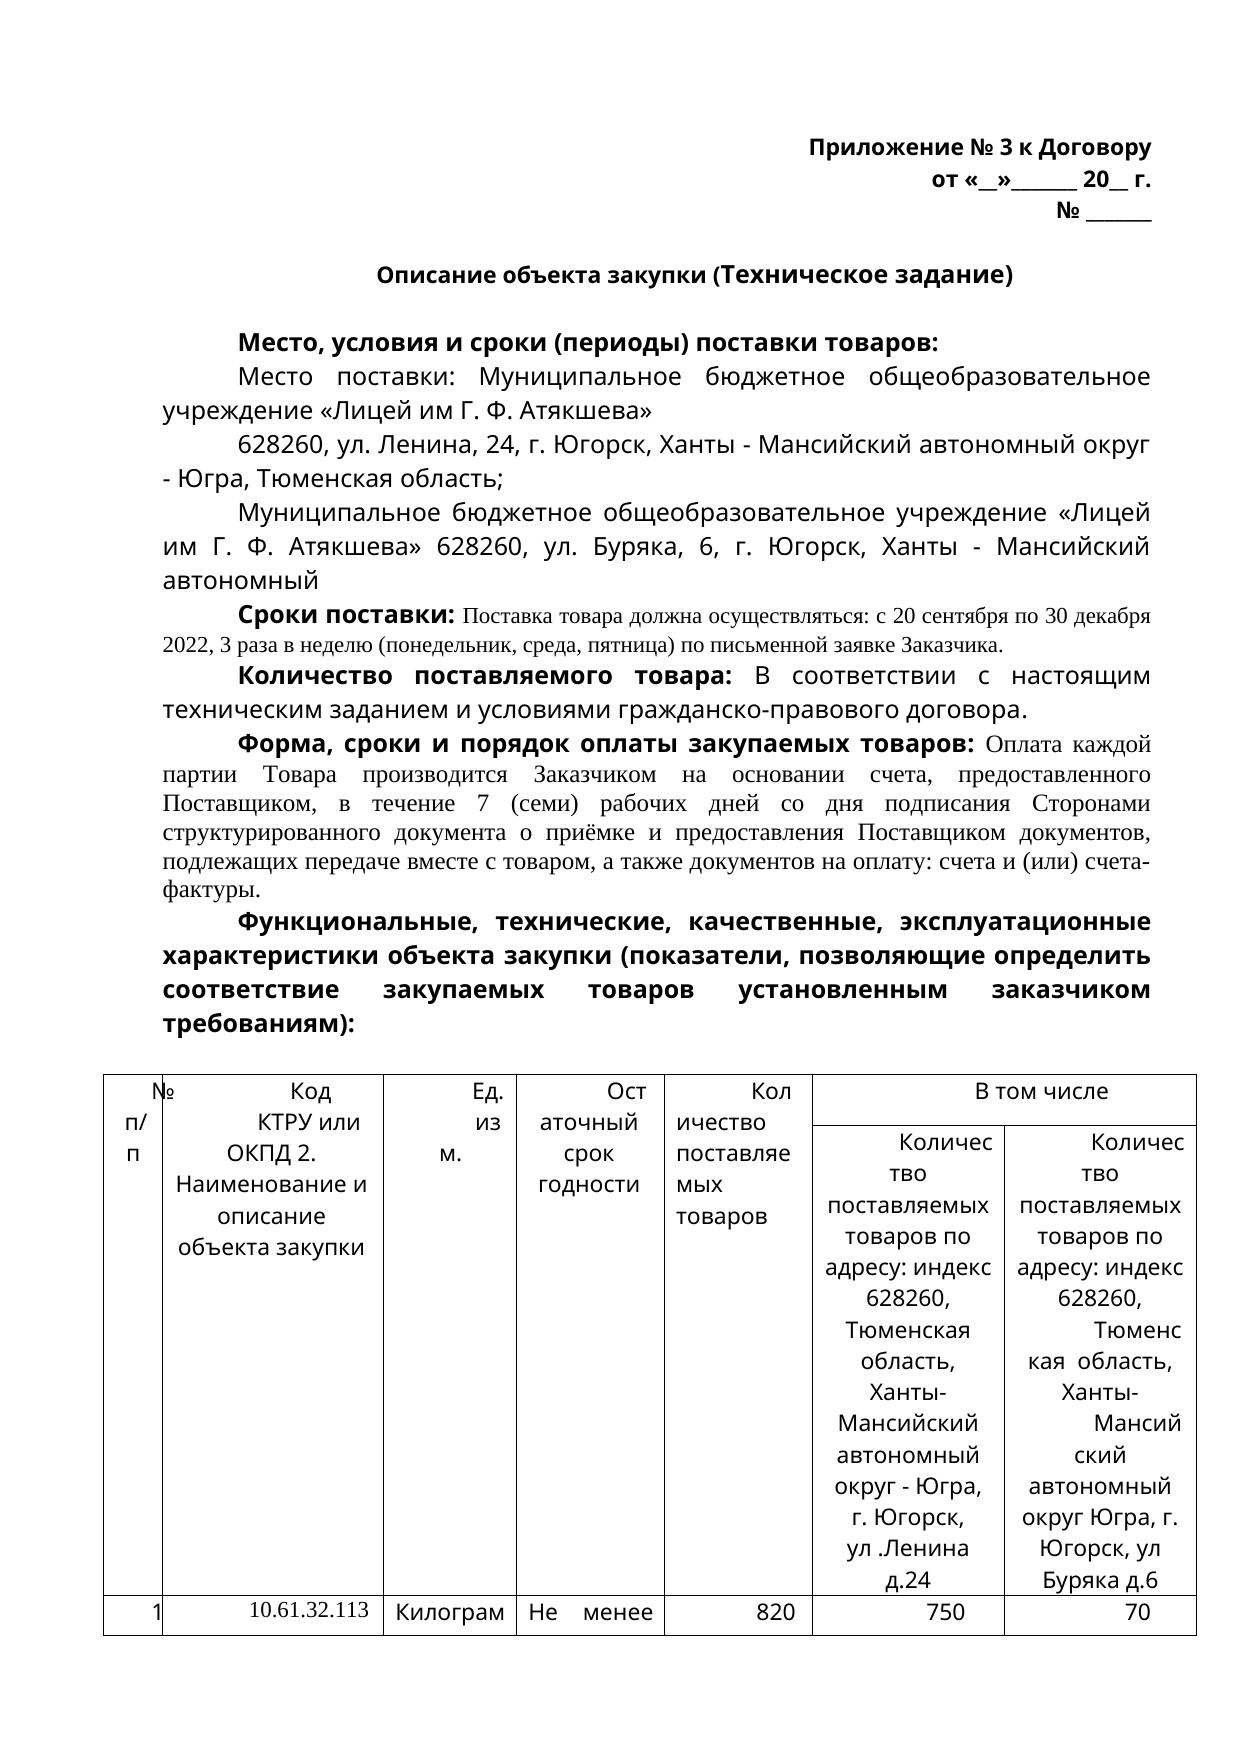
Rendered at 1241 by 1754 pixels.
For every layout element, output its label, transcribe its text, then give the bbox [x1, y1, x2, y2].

table_cell Количество поставляемых товаров по адресу: индекс 628260, Тюменская область, Ханты-Мансийский автономный округ - Югра, г. Югорск, ул .Ленина д.24 [813, 1126, 1004, 1595]
table_cell 750 [813, 1596, 1004, 1635]
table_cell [163, 1596, 383, 1635]
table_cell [517, 1596, 664, 1635]
text Функциональные, технические, качественные, эксплуатационные характеристики объекта закупки (показатели, позволяющие определить соответствие закупаемых товаров установленным заказчиком требованиям): [162, 903, 1152, 1039]
text Сроки поставки: Поставка товара должна осуществляться: с 20 сентября по 30 декабря 2022, 3 раза в неделю (понедельник, среда, пятница) по письменной заявке Заказчика. [162, 597, 1152, 657]
table_header Ед. изм. [384, 1075, 516, 1595]
text Форма, сроки и порядок оплаты закупаемых товаров: Оплата каждой партии Товара производится Заказчиком на основании счета, предоставленного Поставщиком, в течение 7 (семи) рабочих дней со дня подписания Сторонами структурированного документа о приёмке и предоставления Поставщиком документов, подлежащих передаче вместе с товаром, а также документов на оплату: счета и (или) счета-фактуры. [162, 725, 1152, 903]
table_cell Количество поставляемых товаров по адресу: индекс 628260, Тюменская область, Ханты- Мансийский автономный округ Югра, г. Югорск, ул Буряка д.6 [1005, 1126, 1196, 1595]
table_header Остаточный срок годности [517, 1075, 664, 1595]
text Количество поставляемого товара: В соответствии с настоящим техническим заданием и условиями гражданско-правового договора. [162, 657, 1152, 725]
table_header Код КТРУ или ОКПД 2. Наименование и описание объекта закупки [163, 1075, 383, 1595]
text Описание объекта закупки (Техническое задание) [162, 256, 1152, 290]
table_cell 820 [665, 1596, 812, 1635]
text Приложение № 3 к Договору от «__»_______ 20__ г. № _______ [162, 131, 1152, 225]
table_header В том числе [813, 1075, 1196, 1125]
table_cell 70 [1005, 1596, 1196, 1635]
table_header № п/п [104, 1075, 162, 1595]
table_cell 1.1 [104, 1596, 162, 1635]
table_header Количество поставляемых товаров [665, 1075, 812, 1595]
text Муниципальное бюджетное общеобразовательное учреждение «Лицей им Г. Ф. Атякшева» 628260, ул. Буряка, 6, г. Югорск, Ханты - Мансийский автономный [162, 495, 1152, 597]
table_cell Килограмм [384, 1596, 516, 1635]
text 628260, ул. Ленина, 24, г. Югорск, Ханты - Мансийский автономный округ - Югра, Тюменская область; [162, 427, 1152, 495]
text Место, условия и сроки (периоды) поставки товаров: [162, 324, 1152, 358]
text Место поставки: Муниципальное бюджетное общеобразовательное учреждение «Лицей им Г. Ф. Атякшева» [162, 358, 1152, 427]
